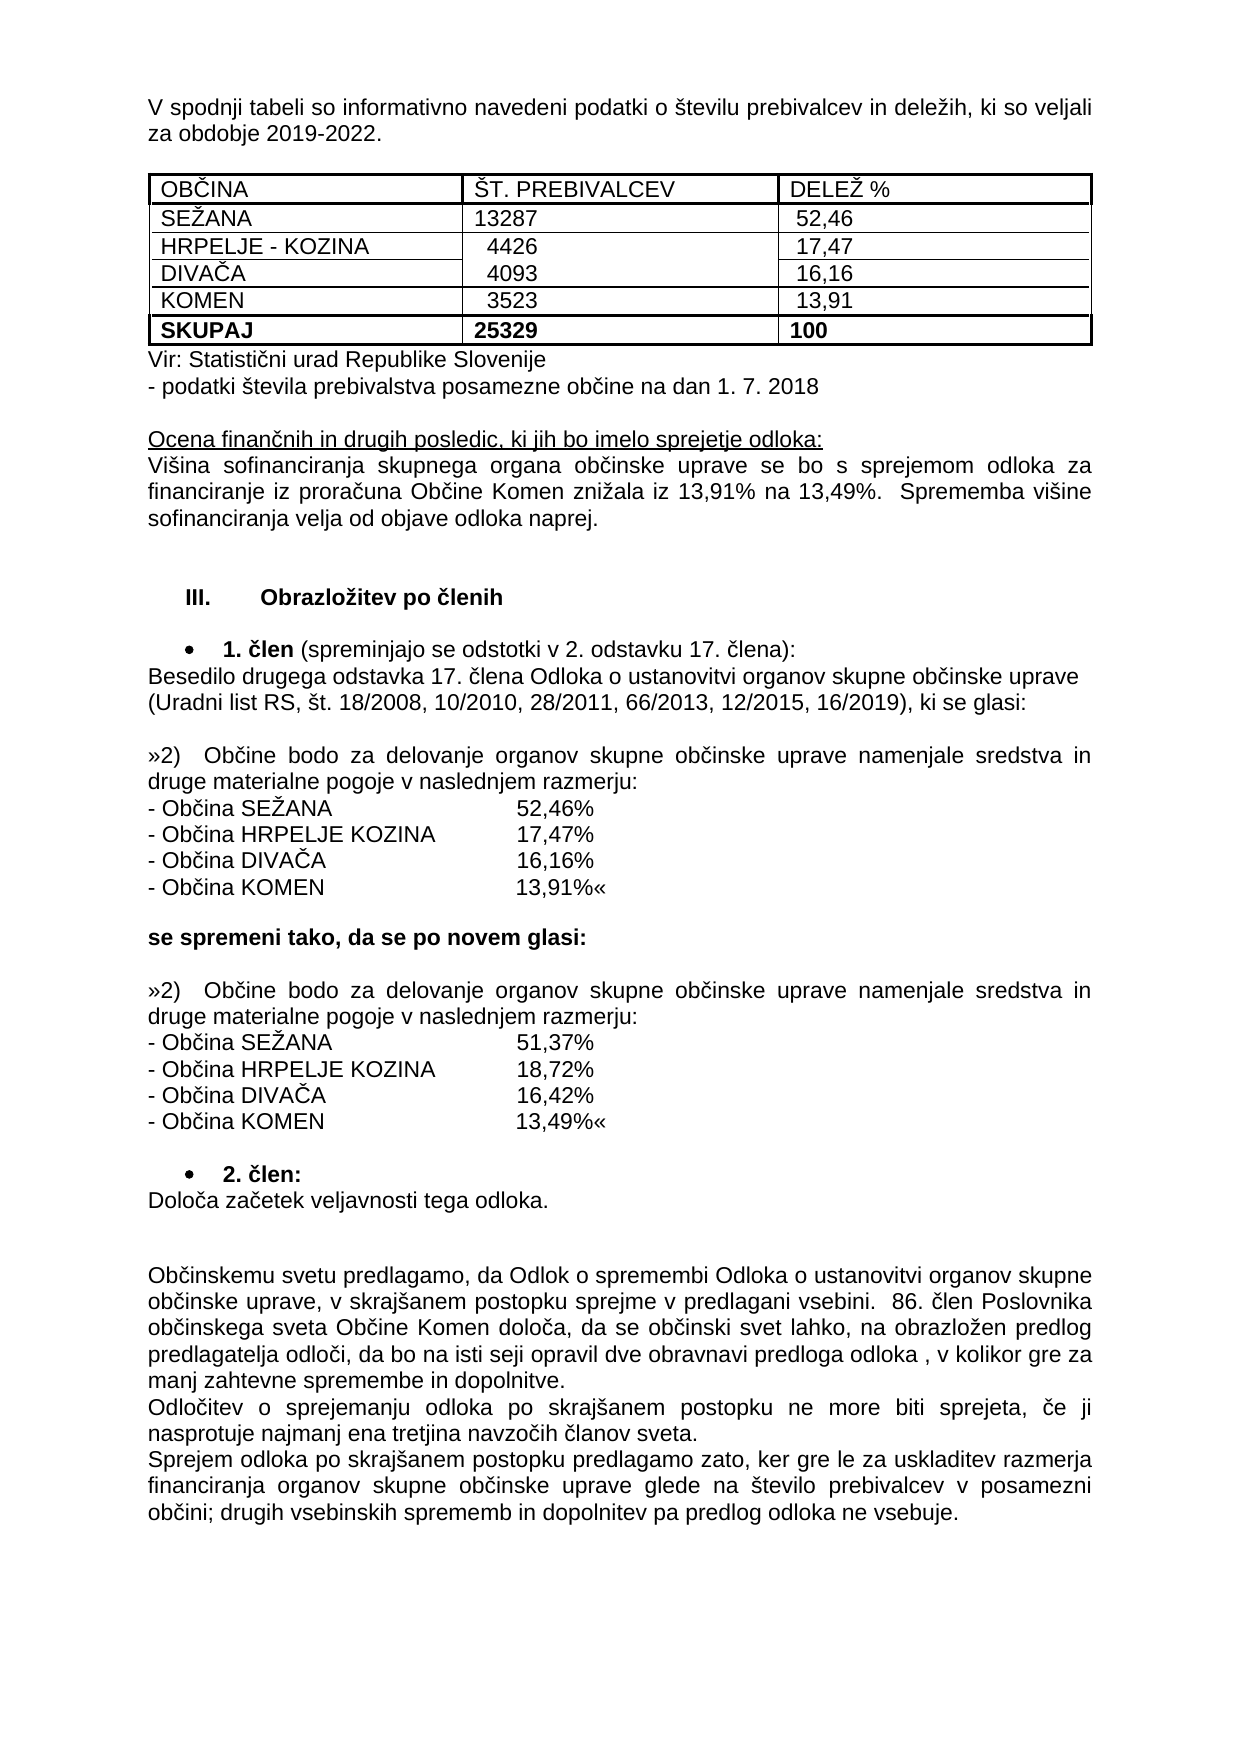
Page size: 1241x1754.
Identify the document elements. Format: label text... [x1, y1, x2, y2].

list Obrazložitev po členih [185, 584, 1093, 610]
text Višina sofinanciranja skupnega organa občinske uprave se bo s sprejemom odloka za financiranje iz proračuna Občine Komen znižala iz 13,91% na 13,49%. Sprememba višine sofinanciranja velja od objave odloka naprej. [148, 452, 1093, 531]
table_cell SEŽANA [150, 203, 462, 232]
table_cell KOMEN [150, 286, 462, 314]
text V spodnji tabeli so informativno navedeni podatki o številu prebivalcev in deležih, ki so veljali za obdobje 2019-2022. [148, 94, 1093, 146]
text »2) Občine bodo za delovanje organov skupne občinske uprave namenjale sredstva in druge materialne pogoje v naslednjem razmerju: [148, 977, 1093, 1029]
text - Občina DIVAČA 16,16% [148, 847, 1093, 873]
table_cell 13,91 [779, 286, 1091, 314]
table_cell 16,16 [779, 259, 1091, 286]
text Sprejem odloka po skrajšanem postopku predlagamo zato, ker gre le za uskladitev razmerja financiranja organov skupne občinske uprave glede na število prebivalcev v posamezni občini; drugih vsebinskih sprememb in dopolnitev pa predlog odloka ne vsebuje. [148, 1446, 1093, 1525]
text Ocena finančnih in drugih posledic, ki jih bo imelo sprejetje odloka: [148, 426, 1093, 452]
table_cell 52,46 [779, 202, 1091, 232]
table_header ŠT. PREBIVALCEV [464, 176, 777, 202]
table_cell 13287 [463, 205, 778, 232]
text - Občina SEŽANA 51,37% [148, 1029, 1093, 1056]
table_cell SKUPAJ [151, 315, 462, 343]
table_header OBČINA [151, 176, 461, 202]
text Vir: Statistični urad Republike Slovenije [148, 346, 1093, 373]
text - Občina KOMEN 13,49%« [148, 1108, 1093, 1135]
text Odločitev o sprejemanju odloka po skrajšanem postopku ne more biti sprejeta, če ji nasprotuje najmanj ena tretjina navzočih članov sveta. [148, 1393, 1093, 1446]
text Določa začetek veljavnosti tega odloka. [148, 1187, 1093, 1214]
text - podatki števila prebivalstva posamezne občine na dan 1. 7. 2018 [148, 373, 1093, 399]
table_header DELEŽ % [780, 176, 1090, 202]
list 2. člen: [185, 1161, 1093, 1187]
text Občinskemu svetu predlagamo, da Odlok o spremembi Odloka o ustanovitvi organov skupne občinske uprave, v skrajšanem postopku sprejme v predlagani vsebini. 86. člen Poslovnika občinskega sveta Občine Komen določa, da se občinski svet lahko, na obrazložen predlog predlagatelja odloči, da bo na isti seji opravil dve obravnavi predloga odloka , v kolikor gre za manj zahtevne spremembe in dopolnitve. [148, 1262, 1093, 1393]
text - Občina HRPELJE KOZINA 17,47% [148, 821, 1093, 847]
text »2) Občine bodo za delovanje organov skupne občinske uprave namenjale sredstva in druge materialne pogoje v naslednjem razmerju: [148, 742, 1093, 794]
table_cell 25329 [463, 317, 778, 343]
text - Občina DIVAČA 16,42% [148, 1082, 1093, 1108]
text - Občina HRPELJE KOZINA 18,72% [148, 1056, 1093, 1082]
table_cell 3523 [463, 288, 778, 314]
text se spremeni tako, da se po novem glasi: [148, 924, 1093, 950]
text - Občina SEŽANA 52,46% [148, 794, 1093, 821]
table_cell HRPELJE - KOZINA [150, 232, 462, 259]
list 1. člen (spreminjajo se odstotki v 2. odstavku 17. člena): [185, 636, 1093, 663]
table_cell 17,47 [779, 232, 1091, 259]
table_cell 4426 [463, 233, 778, 259]
table_cell 100 [779, 314, 1090, 343]
text - Občina KOMEN 13,91%« [148, 873, 1093, 900]
text Besedilo drugega odstavka 17. člena Odloka o ustanovitvi organov skupne občinske uprave (Uradni list RS, št. 18/2008, 10/2010, 28/2011, 66/2013, 12/2015, 16/2019), ki se glasi: [148, 663, 1093, 715]
table_cell 4093 [463, 259, 778, 286]
table_cell DIVAČA [150, 259, 462, 286]
